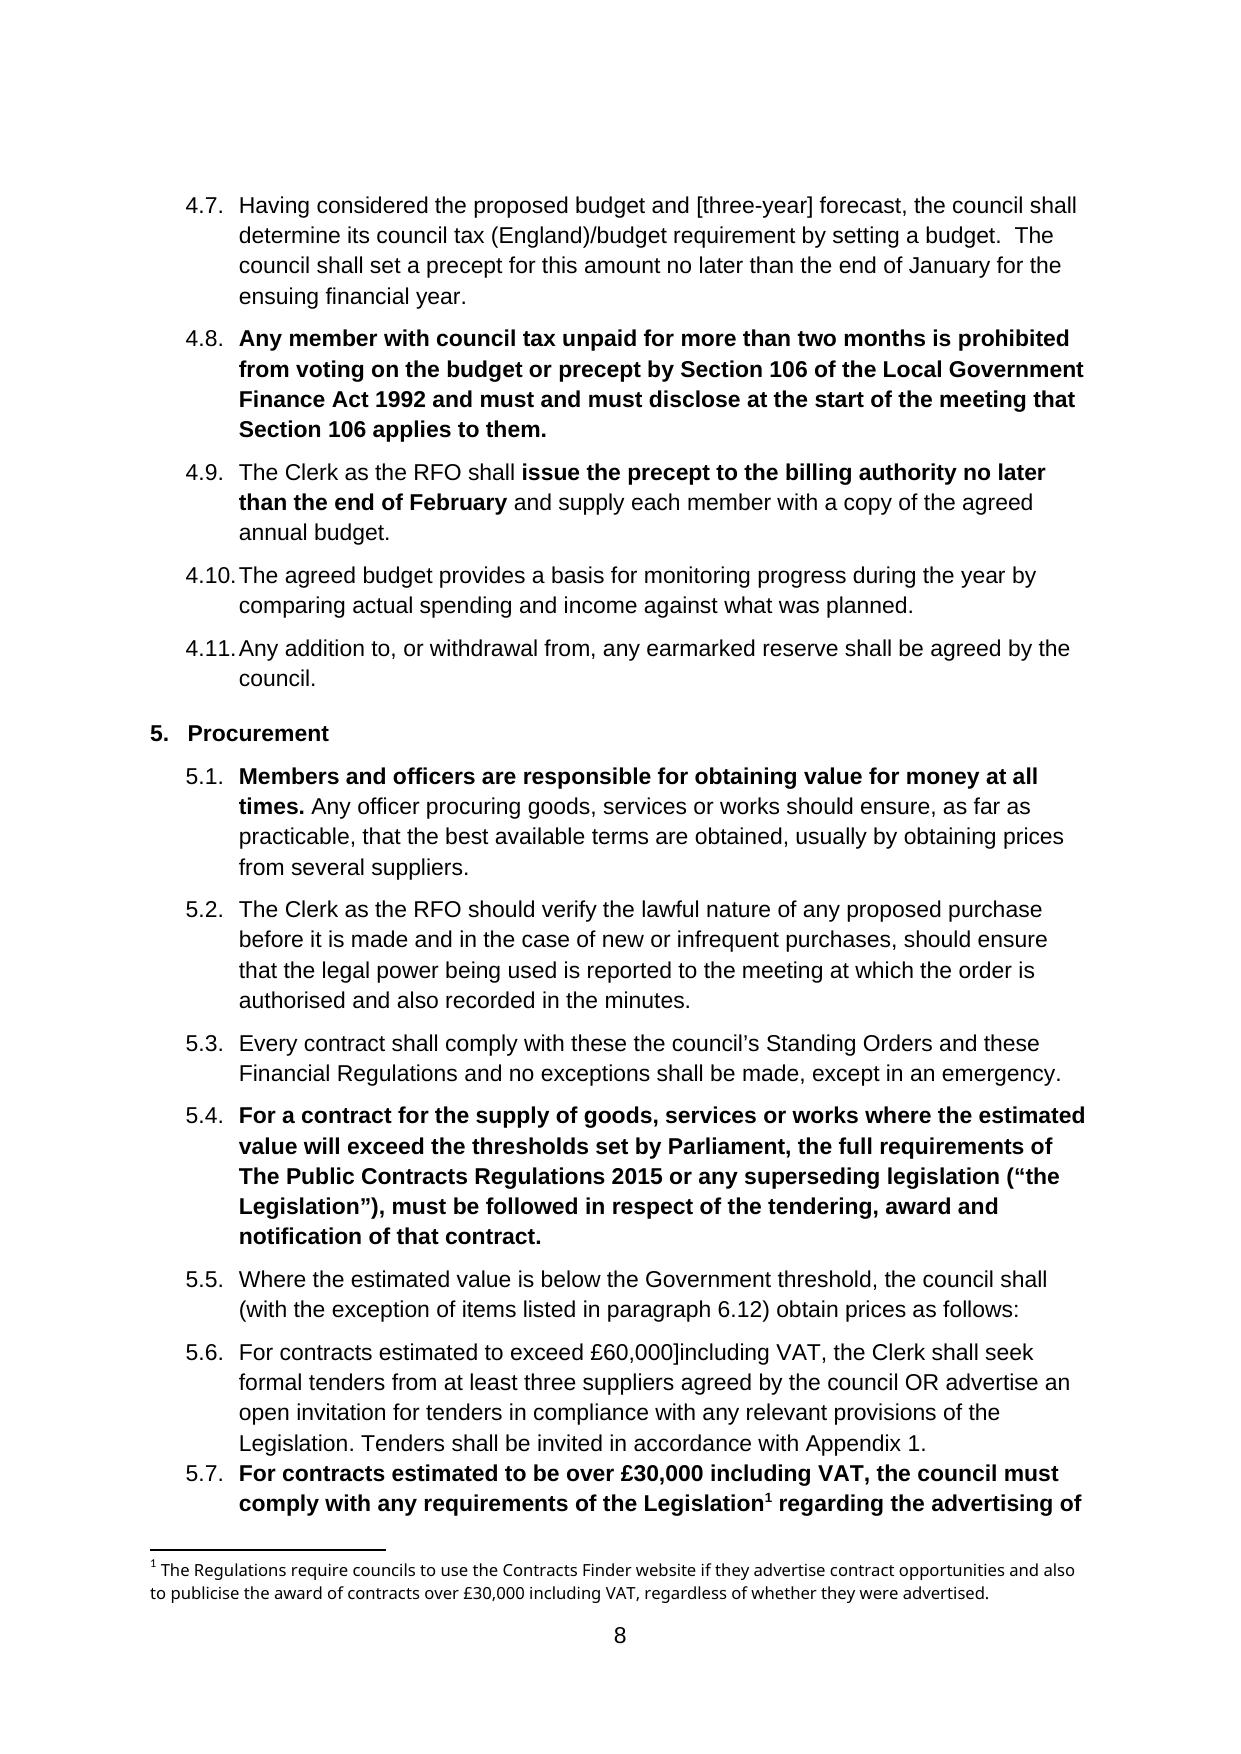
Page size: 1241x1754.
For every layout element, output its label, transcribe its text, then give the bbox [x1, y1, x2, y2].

list Any addition to, or withdrawal from, any earmarked reserve shall be agreed by the council. [185, 635, 1090, 691]
list For contracts estimated to exceed £60,000]including VAT, the Clerk shall seek formal tenders from at least three suppliers agreed by the council OR advertise an open invitation for tenders in compliance with any relevant provisions of the Legislation. Tenders shall be invited in accordance with Appendix 1. [185, 1339, 1090, 1456]
list Where the estimated value is below the Government threshold, the council shall (with the exception of items listed in paragraph 6.12) obtain prices as follows: [185, 1266, 1090, 1322]
list The Clerk as the RFO should verify the lawful nature of any proposed purchase before it is made and in the case of new or infrequent purchases, should ensure that the legal power being used is reported to the meeting at which the order is authorised and also recorded in the minutes. [185, 896, 1090, 1013]
subtitle Procurement [150, 720, 1090, 746]
list Having considered the proposed budget and [three-year] forecast, the council shall determine its council tax (England)/budget requirement by setting a budget. The council shall set a precept for this amount no later than the end of January for the ensuing financial year. [185, 192, 1090, 309]
list The Clerk as the RFO shall issue the precept to the billing authority no later than the end of February and supply each member with a copy of the agreed annual budget. [185, 459, 1090, 545]
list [185, 1460, 1090, 1516]
list Members and officers are responsible for obtaining value for money at all times. Any officer procuring goods, services or works should ensure, as far as practicable, that the best available terms are obtained, usually by obtaining prices from several suppliers. [185, 763, 1090, 880]
list Any member with council tax unpaid for more than two months is prohibited from voting on the budget or precept by Section 106 of the Local Government Finance Act 1992 and must and must disclose at the start of the meeting that Section 106 applies to them. [185, 325, 1090, 442]
list Every contract shall comply with these the council’s Standing Orders and these Financial Regulations and no exceptions shall be made, except in an emergency. [185, 1029, 1090, 1086]
list For a contract for the supply of goods, services or works where the estimated value will exceed the thresholds set by Parliament, the full requirements of The Public Contracts Regulations 2015 or any superseding legislation (“the Legislation”), must be followed in respect of the tendering, award and notification of that contract. [185, 1102, 1090, 1249]
list The agreed budget provides a basis for monitoring progress during the year by comparing actual spending and income against what was planned. [185, 562, 1090, 618]
